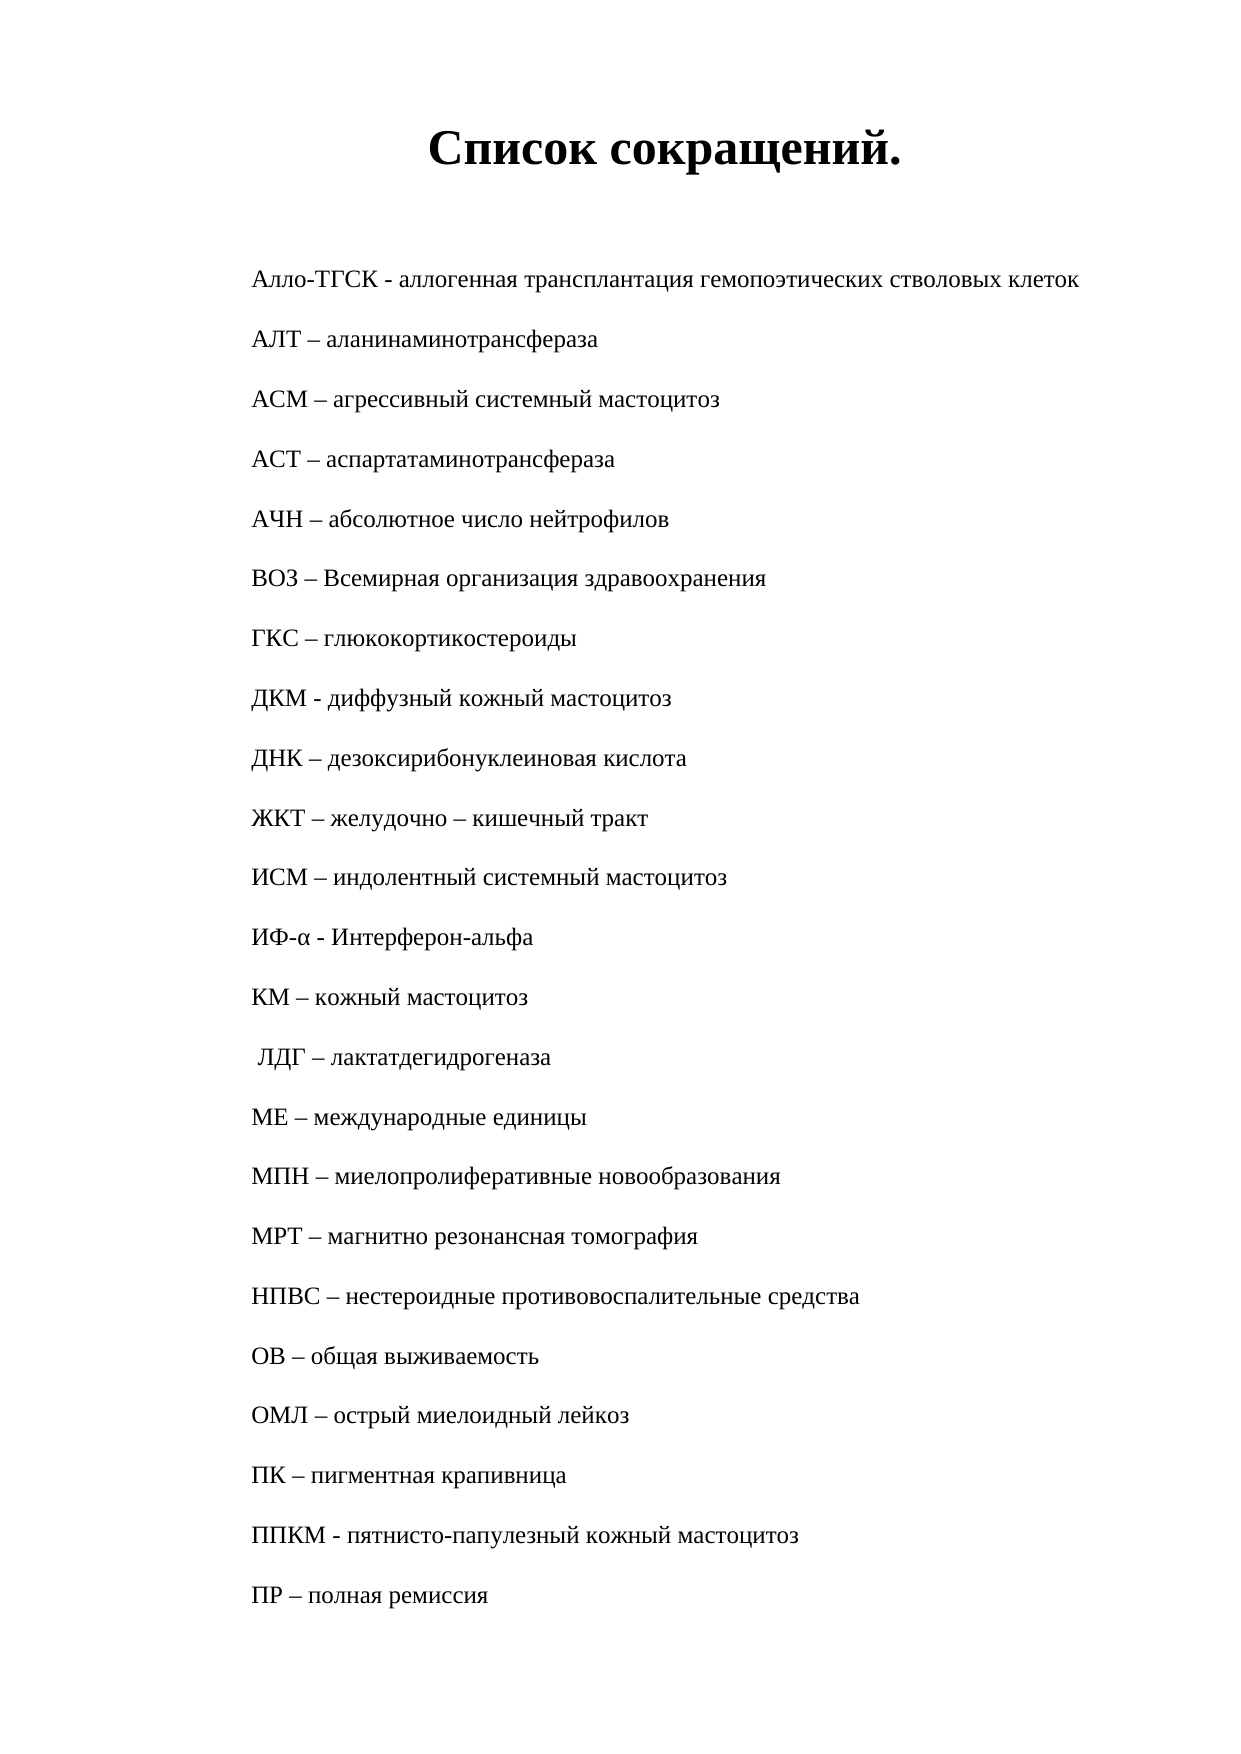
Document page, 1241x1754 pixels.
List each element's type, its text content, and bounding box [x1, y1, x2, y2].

text МЕ – международные единицы [177, 1102, 1152, 1130]
text ЖКТ – желудочно – кишечный тракт [177, 803, 1152, 831]
text НПВС – нестероидные противовоспалительные средства [177, 1281, 1152, 1310]
text ПР – полная ремиссия [177, 1580, 1152, 1609]
text ДКМ - диффузный кожный мастоцитоз [177, 683, 1152, 712]
text АЛТ – аланинаминотрансфераза [177, 324, 1152, 353]
text МПН – миелопролиферативные новообразования [177, 1161, 1152, 1190]
text АСМ – агрессивный системный мастоцитоз [251, 384, 1152, 413]
subtitle Список сокращений. [177, 118, 1152, 176]
text КМ – кожный мастоцитоз [177, 982, 1152, 1011]
text ДНК – дезоксирибонуклеиновая кислота [177, 743, 1152, 772]
text АСТ – аспартатаминотрансфераза [177, 444, 1152, 473]
text ПК – пигментная крапивница [177, 1460, 1152, 1489]
text ВОЗ – Всемирная организация здравоохранения [177, 563, 1152, 592]
text ОМЛ – острый миелоидный лейкоз [177, 1401, 1152, 1429]
text ППКМ - пятнисто-папулезный кожный мастоцитоз [177, 1520, 1152, 1549]
text ГКС – глюкокортикостероиды [177, 623, 1152, 652]
text ЛДГ – лактатдегидрогеназа [177, 1042, 1152, 1071]
text ИСМ – индолентный системный мастоцитоз [177, 862, 1152, 891]
text ИФ-α - Интерферон-альфа [177, 922, 1152, 951]
text ОВ – общая выживаемость [177, 1341, 1152, 1369]
text АЧН – абсолютное число нейтрофилов [177, 504, 1152, 532]
text МРТ – магнитно резонансная томография [177, 1221, 1152, 1250]
text Алло-ТГСК - аллогенная трансплантация гемопоэтических стволовых клеток [177, 264, 1152, 293]
